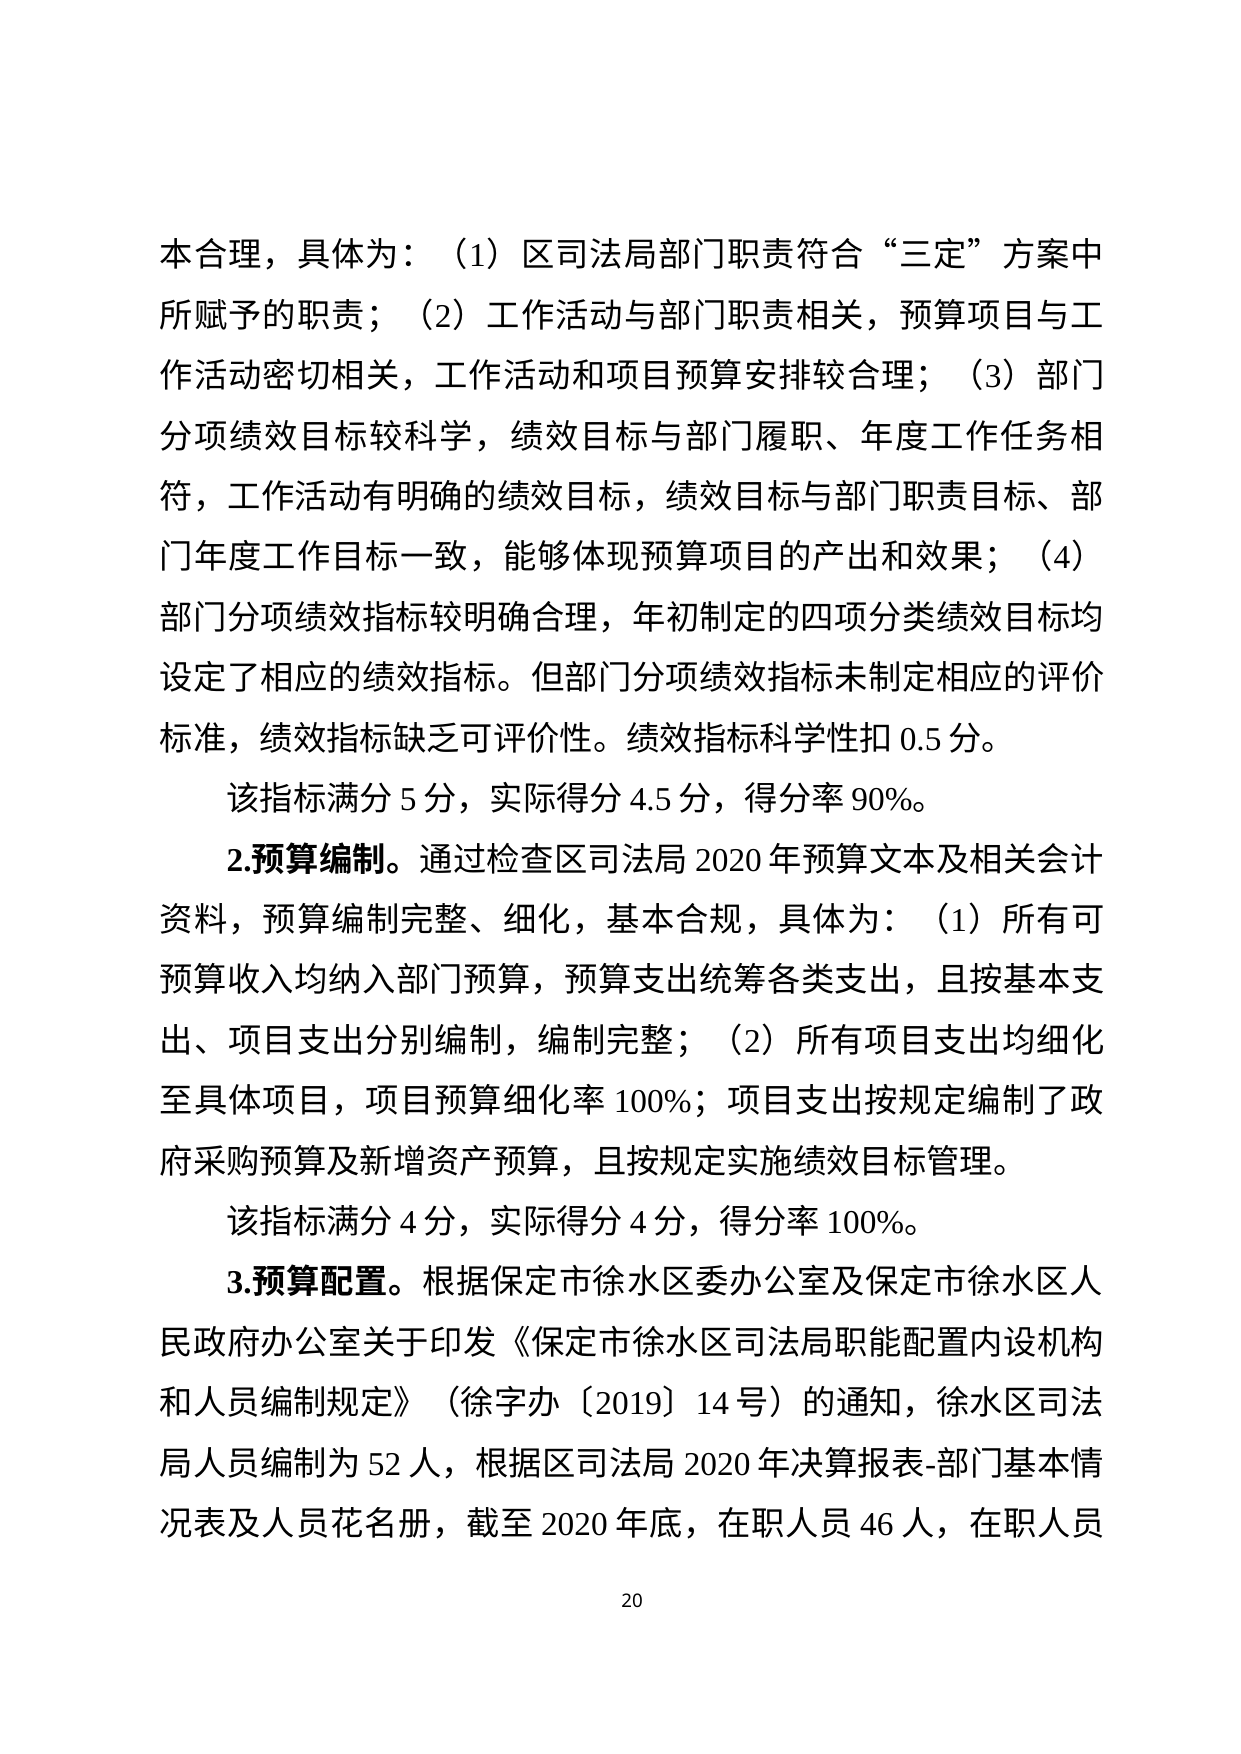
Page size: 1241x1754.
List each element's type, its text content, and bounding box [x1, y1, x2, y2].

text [159, 1246, 1104, 1548]
text 该指标满分4分，实际得分4分，得分率100%。 [159, 1185, 1104, 1246]
text 该指标满分5分，实际得分4.5分，得分率90%。 [159, 762, 1104, 823]
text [159, 218, 1104, 762]
text 2.预算编制。通过检查区司法局2020年预算文本及相关会计资料，预算编制完整、细化，基本合规，具体为：（1）所有可预算收入均纳入部门预算，预算支出统筹各类支出，且按基本支出、项目支出分别编制，编制完整；（2）所有项目支出均细化至具体项目，项目预算细化率100%；项目支出按规定编制了政府采购预算及新增资产预算，且按规定实施绩效目标管理。 [159, 823, 1104, 1185]
